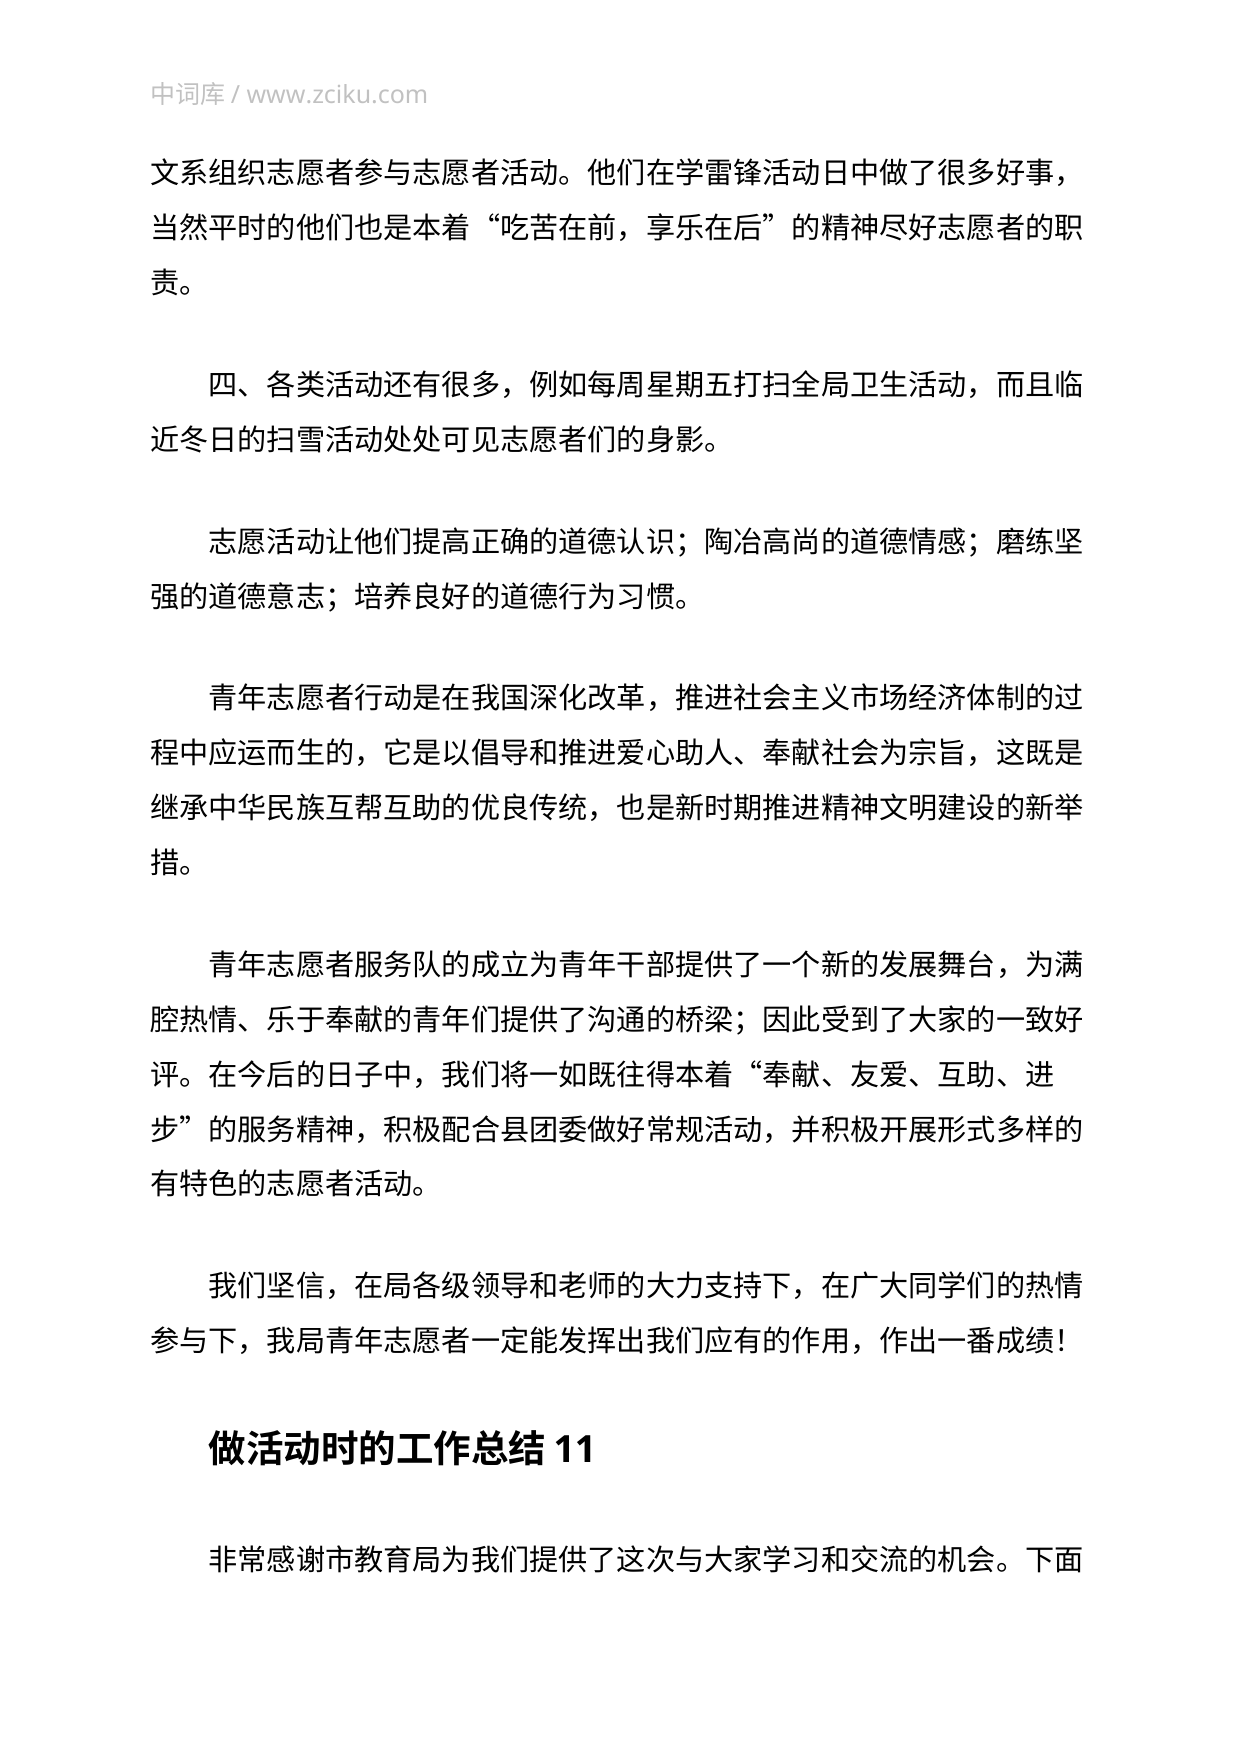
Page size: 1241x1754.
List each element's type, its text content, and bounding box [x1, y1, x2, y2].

text 做活动时的工作总结11 [150, 1419, 1090, 1474]
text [150, 150, 1090, 302]
text 青年志愿者行动是在我国深化改革，推进社会主义市场经济体制的过程中应运而生的，它是以倡导和推进爱心助人、奉献社会为宗旨，这既是继承中华民族互帮互助的优良传统，也是新时期推进精神文明建设的新举措。 [150, 675, 1090, 882]
text 青年志愿者服务队的成立为青年干部提供了一个新的发展舞台，为满腔热情、乐于奉献的青年们提供了沟通的桥梁；因此受到了大家的一致好评。在今后的日子中，我们将一如既往得本着“奉献、友爱、互助、进步”的服务精神，积极配合县团委做好常规活动，并积极开展形式多样的有特色的志愿者活动。 [150, 941, 1090, 1203]
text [150, 1537, 1090, 1579]
text 我们坚信，在局各级领导和老师的大力支持下，在广大同学们的热情参与下，我局青年志愿者一定能发挥出我们应有的作用，作出一番成绩！ [150, 1263, 1090, 1360]
text 志愿活动让他们提高正确的道德认识；陶冶高尚的道德情感；磨练坚强的道德意志；培养良好的道德行为习惯。 [150, 518, 1090, 615]
text 四、各类活动还有很多，例如每周星期五打扫全局卫生活动，而且临近冬日的扫雪活动处处可见志愿者们的身影。 [150, 362, 1090, 459]
